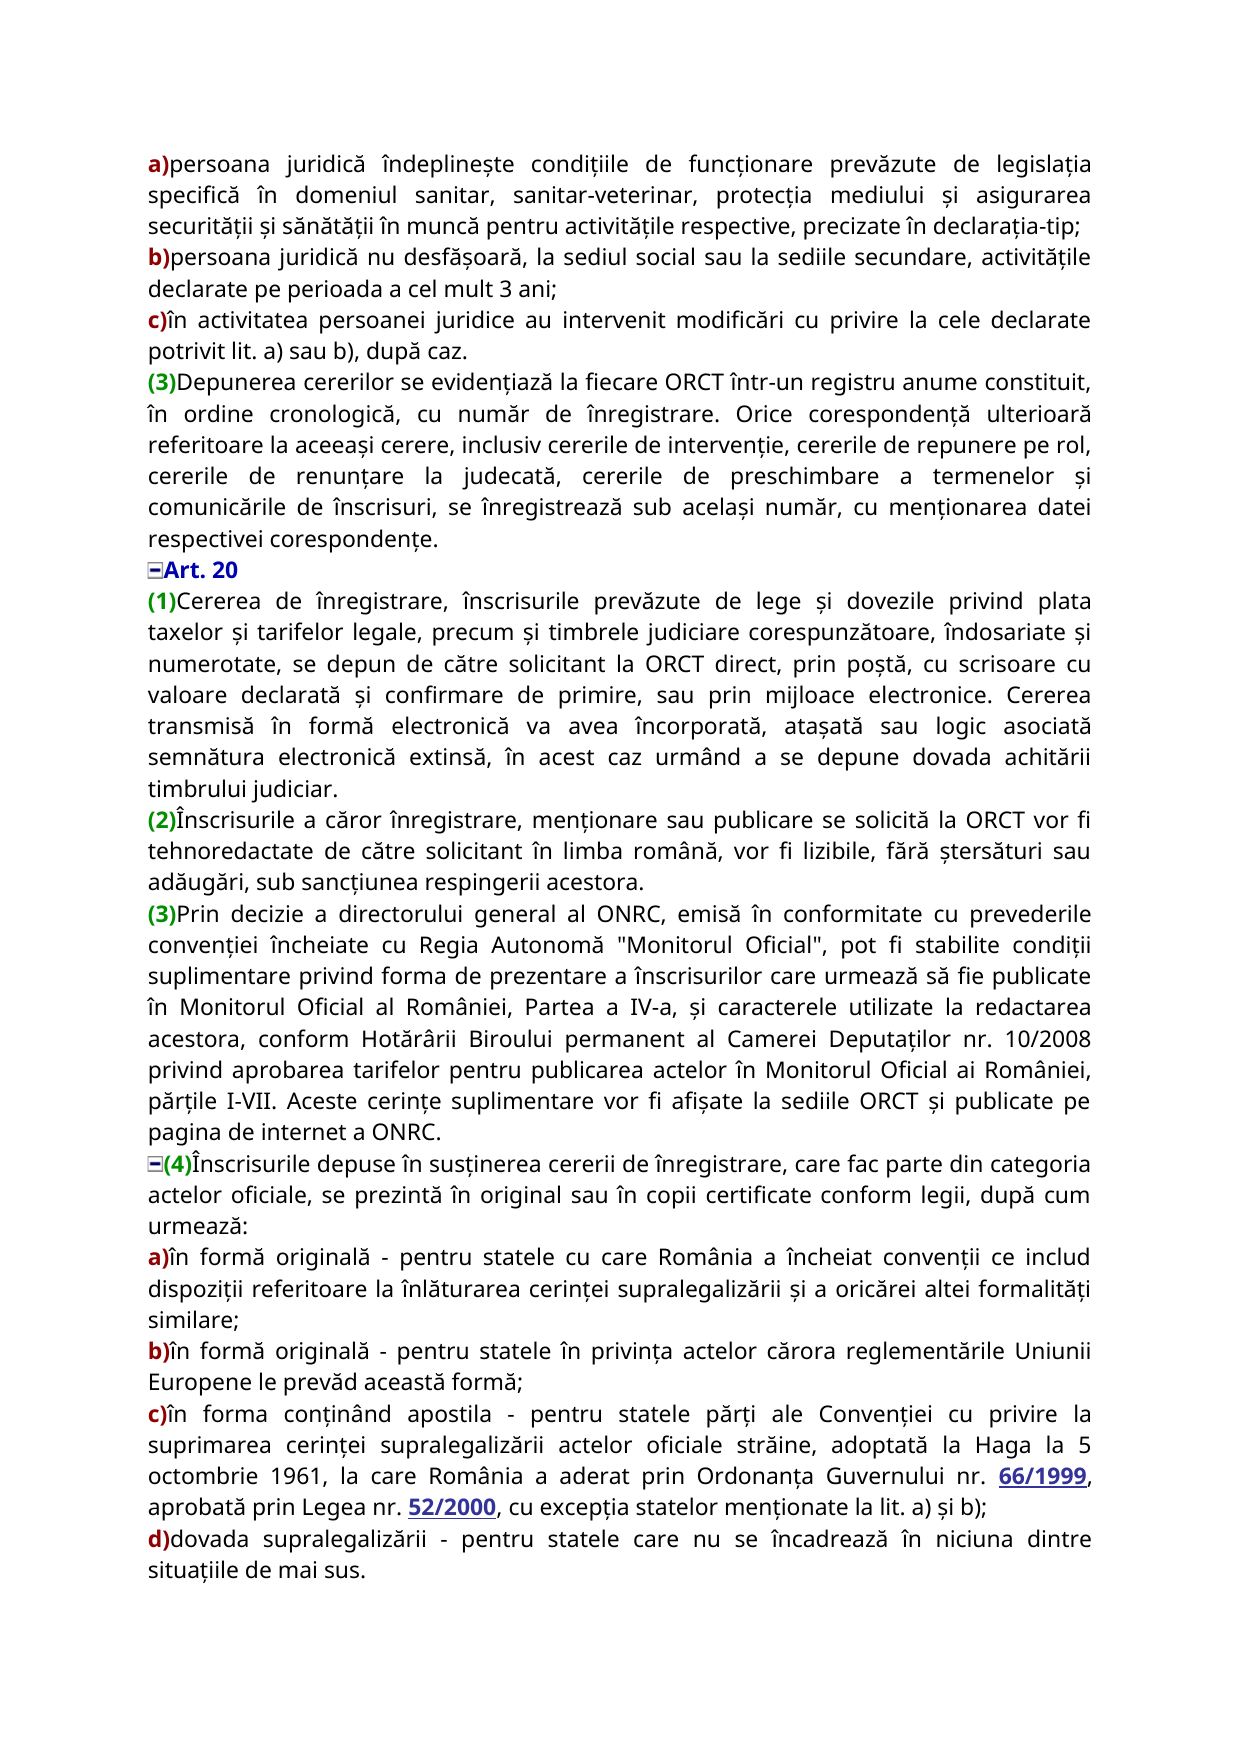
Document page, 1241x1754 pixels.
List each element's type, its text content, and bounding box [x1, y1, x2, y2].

text c)în activitatea persoanei juridice au intervenit modificări cu privire la cele declarate potrivit lit. a) sau b), după caz. [148, 304, 1093, 366]
text b)în formă originală - pentru statele în privinţa actelor cărora reglementările Uniunii Europene le prevăd această formă; [148, 1335, 1093, 1398]
text (1)Cererea de înregistrare, înscrisurile prevăzute de lege şi dovezile privind plata taxelor şi tarifelor legale, precum şi timbrele judiciare corespunzătoare, îndosariate şi numerotate, se depun de către solicitant la ORCT direct, prin poştă, cu scrisoare cu valoare declarată şi confirmare de primire, sau prin mijloace electronice. Cererea transmisă în formă electronică va avea încorporată, ataşată sau logic asociată semnătura electronică extinsă, în acest caz urmând a se depune dovada achitării timbrului judiciar. [148, 585, 1093, 804]
text d)dovada supralegalizării - pentru statele care nu se încadrează în niciuna dintre situaţiile de mai sus. [148, 1523, 1093, 1585]
text (3)Prin decizie a directorului general al ONRC, emisă în conformitate cu prevederile convenţiei încheiate cu Regia Autonomă "Monitorul Oficial", pot fi stabilite condiţii suplimentare privind forma de prezentare a înscrisurilor care urmează să fie publicate în Monitorul Oficial al României, Partea a IV-a, şi caracterele utilizate la redactarea acestora, conform Hotărârii Biroului permanent al Camerei Deputaţilor nr. 10/2008 privind aprobarea tarifelor pentru publicarea actelor în Monitorul Oficial ai României, părţile I-VII. Aceste cerinţe suplimentare vor fi afişate la sediile ORCT şi publicate pe pagina de internet a ONRC. [148, 898, 1093, 1148]
text (2)Înscrisurile a căror înregistrare, menţionare sau publicare se solicită la ORCT vor fi tehnoredactate de către solicitant în limba română, vor fi lizibile, fără ştersături sau adăugări, sub sancţiunea respingerii acestora. [148, 804, 1093, 898]
text a)persoana juridică îndeplineşte condiţiile de funcţionare prevăzute de legislaţia specifică în domeniul sanitar, sanitar-veterinar, protecţia mediului şi asigurarea securităţii şi sănătăţii în muncă pentru activităţile respective, precizate în declaraţia-tip; [148, 148, 1093, 241]
text (4)Înscrisurile depuse în susţinerea cererii de înregistrare, care fac parte din categoria actelor oficiale, se prezintă în original sau în copii certificate conform legii, după cum urmează: [148, 1148, 1093, 1241]
picture [147, 1156, 164, 1172]
text Art. 20 [148, 554, 1093, 585]
picture [147, 562, 164, 579]
text b)persoana juridică nu desfăşoară, la sediul social sau la sediile secundare, activităţile declarate pe perioada a cel mult 3 ani; [148, 241, 1093, 304]
text c)în forma conţinând apostila - pentru statele părţi ale Convenţiei cu privire la suprimarea cerinţei supralegalizării actelor oficiale străine, adoptată la Haga la 5 octombrie 1961, la care România a aderat prin Ordonanţa Guvernului nr. 66/1999, aprobată prin Legea nr. 52/2000, cu excepţia statelor menţionate la lit. a) şi b); [148, 1398, 1093, 1523]
text a)în formă originală - pentru statele cu care România a încheiat convenţii ce includ dispoziţii referitoare la înlăturarea cerinţei supralegalizării şi a oricărei altei formalităţi similare; [148, 1241, 1093, 1335]
text (3)Depunerea cererilor se evidenţiază la fiecare ORCT într-un registru anume constituit, în ordine cronologică, cu număr de înregistrare. Orice corespondenţă ulterioară referitoare la aceeaşi cerere, inclusiv cererile de intervenţie, cererile de repunere pe rol, cererile de renunţare la judecată, cererile de preschimbare a termenelor şi comunicările de înscrisuri, se înregistrează sub acelaşi număr, cu menţionarea datei respectivei corespondenţe. [148, 366, 1093, 554]
